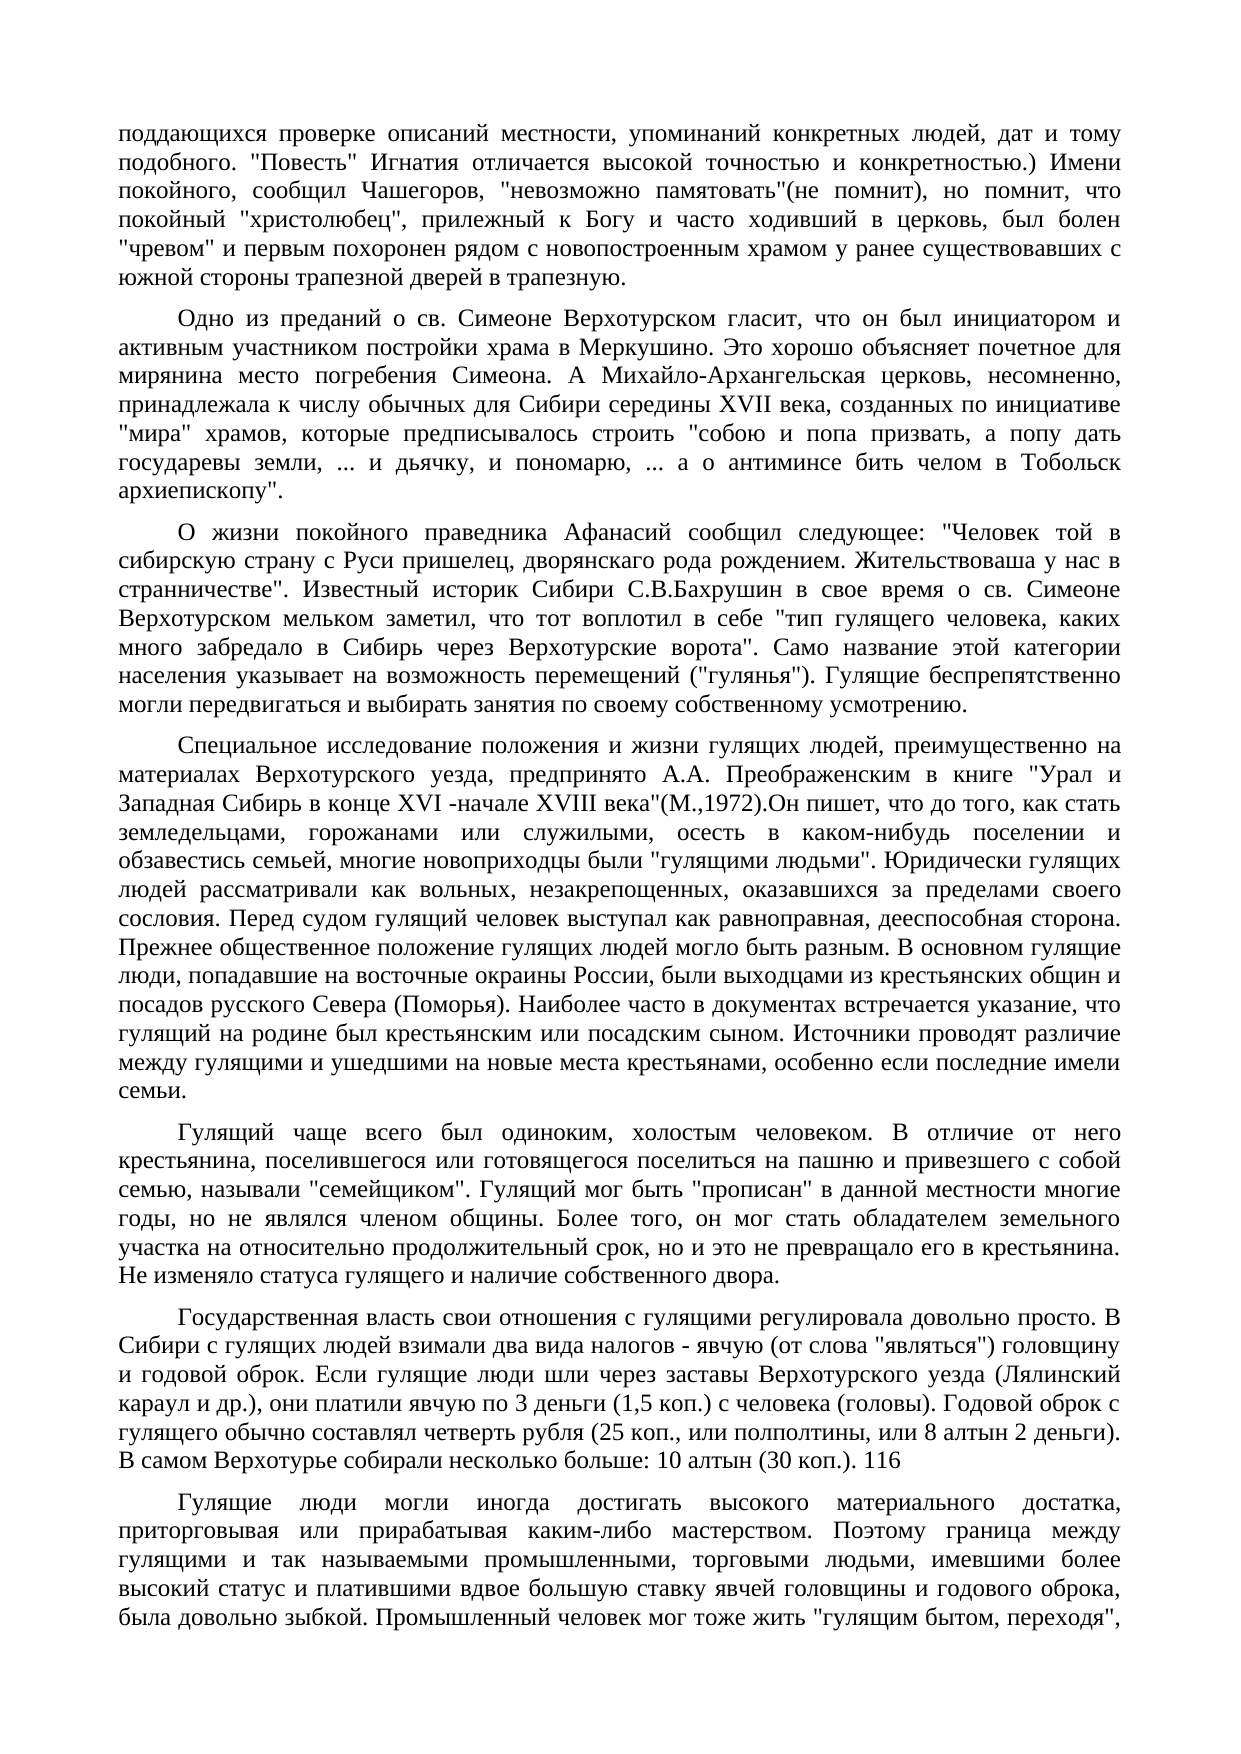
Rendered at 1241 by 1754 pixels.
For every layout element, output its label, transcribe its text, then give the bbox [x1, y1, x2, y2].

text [118, 118, 1122, 291]
text Одно из преданий о св. Симеоне Верхотурском гласит, что он был инициатором и активным участником постройки храма в Меркушино. Это хорошо объясняет почетное для мирянина место погребения Симеона. А Михайло-Архангельская церковь, несомненно, принадлежала к числу обычных для Сибири середины XVII века, созданных по инициативе "мира" храмов, которые предписывалось строить "собою и попа призвать, а попу дать государевы земли, ... и дьячку, и пономарю, ... а о антиминсе бить челом в Тобольск архиепископу". [118, 303, 1122, 504]
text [118, 1487, 1122, 1631]
text Гулящий чаще всего был одиноким, холостым человеком. В отличие от него крестьянина, поселившегося или готовящегося поселиться на пашню и привезшего с собой семью, называли "семейщиком". Гулящий мог быть "прописан" в данной местности многие годы, но не являлся членом общины. Более того, он мог стать обладателем земельного участка на относительно продолжительный срок, но и это не превращало его в крестьянина. Не изменяло статуса гулящего и наличие собственного двора. [118, 1117, 1122, 1289]
text Государственная власть свои отношения с гулящими регулировала довольно просто. В Сибири с гулящих людей взимали два вида налогов - явчую (от слова "являться") головщину и годовой оброк. Если гулящие люди шли через заставы Верхотурского уезда (Лялинский караул и др.), они платили явчую по 3 деньги (1,5 коп.) с человека (головы). Годовой оброк с гулящего обычно составлял четверть рубля (25 коп., или полполтины, или 8 алтын 2 деньги). В самом Верхотурье собирали несколько больше: 10 алтын (30 коп.). 116 [118, 1302, 1122, 1474]
text Специальное исследование положения и жизни гулящих людей, преимущественно на материалах Верхотурского уезда, предпринято А.А. Преображенским в книге "Урал и Западная Сибирь в конце XVI -начале XVIII века"(М.,1972).Он пишет, что до того, как стать земледельцами, горожанами или служилыми, осесть в каком-нибудь поселении и обзавестись семьей, многие новоприходцы были "гулящими людьми". Юридически гулящих людей рассматривали как вольных, незакрепощенных, оказавшихся за пределами своего сословия. Перед судом гулящий человек выступал как равноправная, дееспособная сторона. Прежнее общественное положение гулящих людей могло быть разным. В основном гулящие люди, попадавшие на восточные окраины России, были выходцами из крестьянских общин и посадов русского Севера (Поморья). Наиболее часто в документах встречается указание, что гулящий на родине был крестьянским или посадским сыном. Источники проводят различие между гулящими и ушедшими на новые места крестьянами, особенно если последние имели семьи. [118, 731, 1122, 1104]
text О жизни покойного праведника Афанасий сообщил следующее: "Человек той в сибирскую страну с Руси пришелец, дворянскаго рода рождением. Жительствоваша у нас в странничестве". Известный историк Сибири С.В.Бахрушин в свое время о св. Симеоне Верхотурском мельком заметил, что тот воплотил в себе "тип гулящего человека, каких много забредало в Сибирь через Верхотурские ворота". Само название этой категории населения указывает на возможность перемещений ("гулянья"). Гулящие беспрепятственно могли передвигаться и выбирать занятия по своему собственному усмотрению. [118, 517, 1122, 718]
